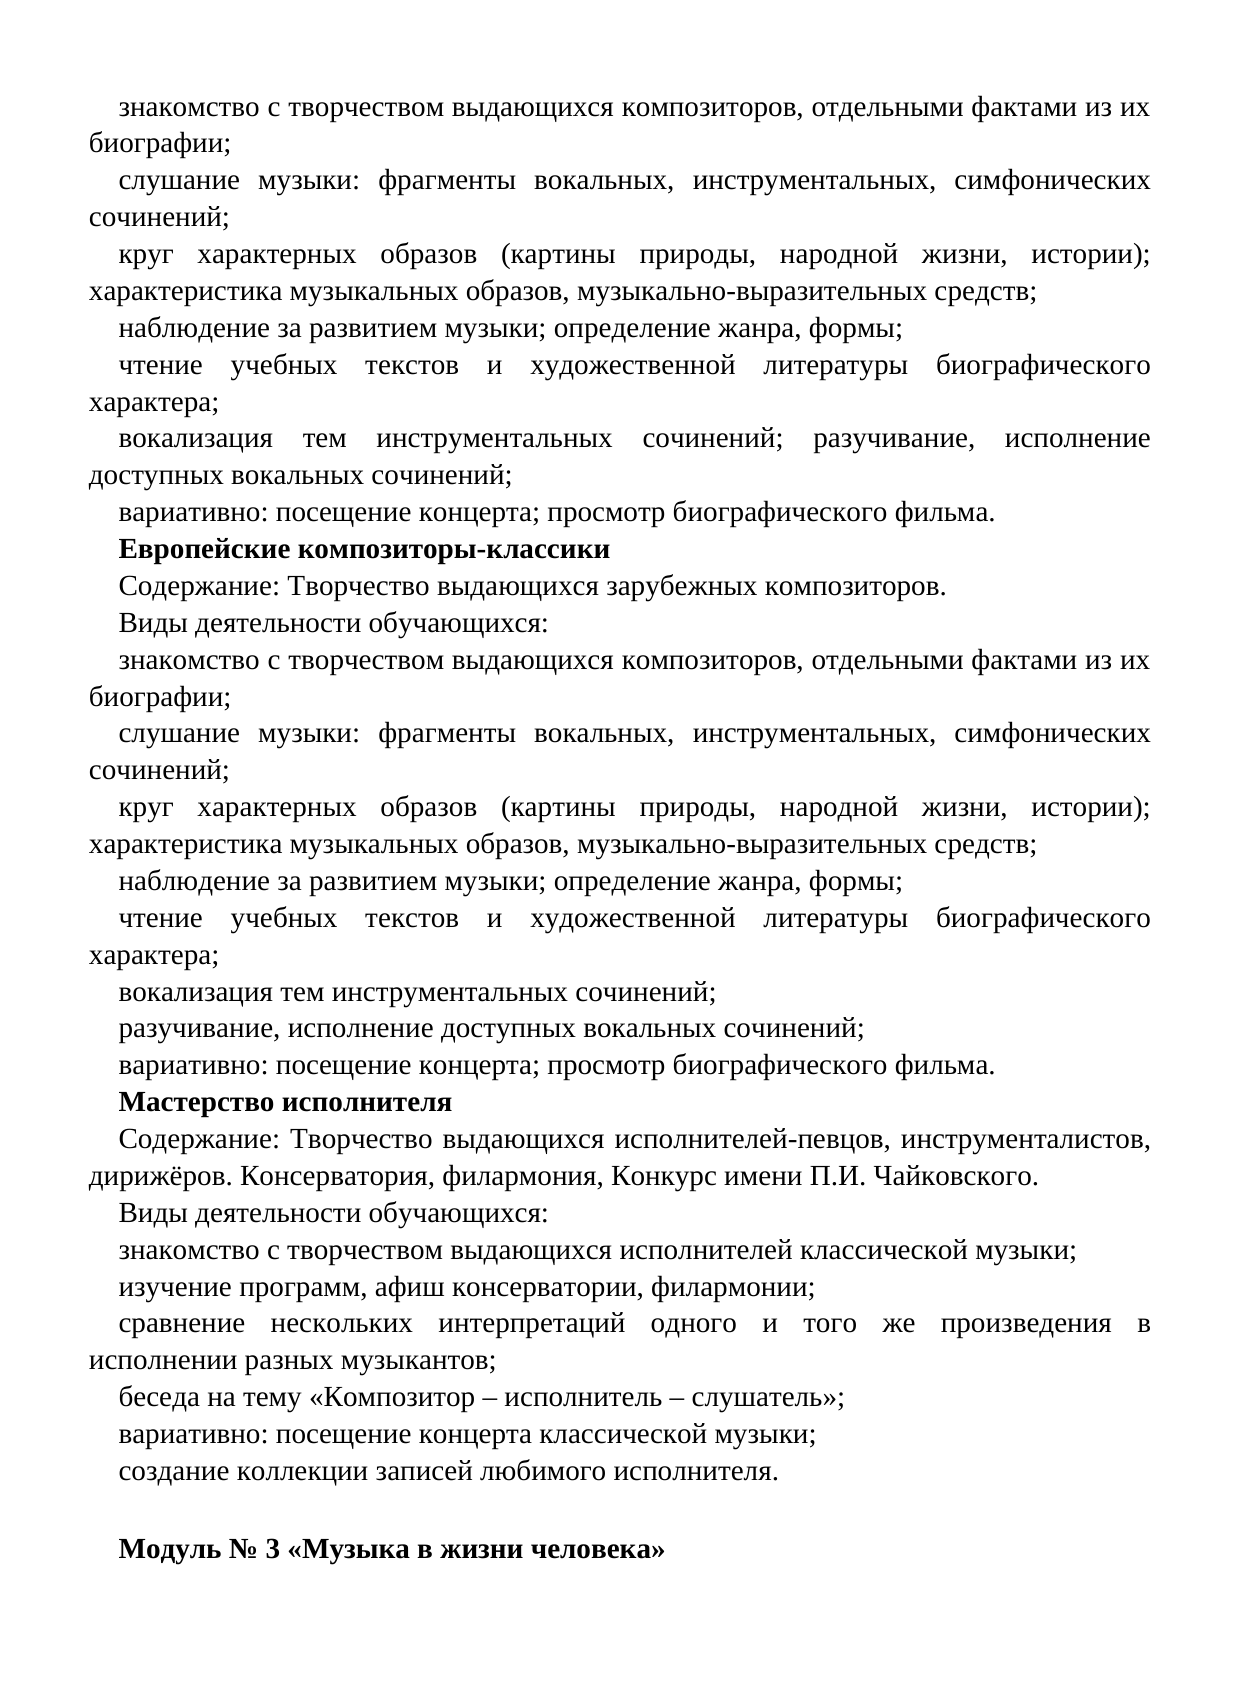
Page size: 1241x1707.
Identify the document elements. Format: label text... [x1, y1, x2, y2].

text Виды деятельности обучающихся: [89, 605, 1152, 638]
text вариативно: посещение концерта классической музыки; [89, 1416, 1152, 1450]
text наблюдение за развитием музыки; определение жанра, формы; [89, 310, 1152, 343]
text Содержание: Творчество выдающихся зарубежных композиторов. [89, 568, 1152, 602]
text изучение программ, афиш консерватории, филармонии; [89, 1269, 1152, 1302]
text Содержание: Творчество выдающихся исполнителей-певцов, инструменталистов, дирижёров. Консерватория, филармония, Конкурс имени П.И. Чайковского. [89, 1121, 1152, 1192]
text Мастерство исполнителя [89, 1084, 1152, 1118]
text Европейские композиторы-классики [89, 531, 1152, 565]
text Виды деятельности обучающихся: [89, 1195, 1152, 1228]
text слушание музыки: фрагменты вокальных, инструментальных, симфонических сочинений; [89, 716, 1152, 786]
text слушание музыки: фрагменты вокальных, инструментальных, симфонических сочинений; [89, 162, 1152, 233]
text вокализация тем инструментальных сочинений; разучивание, исполнение доступных вокальных сочинений; [89, 421, 1152, 491]
text вариативно: посещение концерта; просмотр биографического фильма. [89, 494, 1152, 528]
text знакомство с творчеством выдающихся композиторов, отдельными фактами из их биографии; [89, 89, 1152, 159]
text наблюдение за развитием музыки; определение жанра, формы; [89, 863, 1152, 897]
text круг характерных образов (картины природы, народной жизни, истории); характеристика музыкальных образов, музыкально-выразительных средств; [89, 236, 1152, 307]
text вокализация тем инструментальных сочинений; [89, 974, 1152, 1007]
text сравнение нескольких интерпретаций одного и того же произведения в исполнении разных музыкантов; [89, 1306, 1152, 1376]
text создание коллекции записей любимого исполнителя. [89, 1453, 1152, 1487]
text знакомство с творчеством выдающихся композиторов, отдельными фактами из их биографии; [89, 642, 1152, 712]
text чтение учебных текстов и художественной литературы биографического характера; [89, 347, 1152, 417]
text разучивание, исполнение доступных вокальных сочинений; [89, 1011, 1152, 1044]
text чтение учебных текстов и художественной литературы биографического характера; [89, 900, 1152, 970]
text беседа на тему «Композитор – исполнитель – слушатель»; [89, 1379, 1152, 1413]
text круг характерных образов (картины природы, народной жизни, истории); характеристика музыкальных образов, музыкально-выразительных средств; [89, 789, 1152, 860]
text знакомство с творчеством выдающихся исполнителей классической музыки; [89, 1232, 1152, 1265]
text вариативно: посещение концерта; просмотр биографического фильма. [89, 1047, 1152, 1081]
text Модуль № 3 «Музыка в жизни человека» [89, 1531, 1152, 1564]
